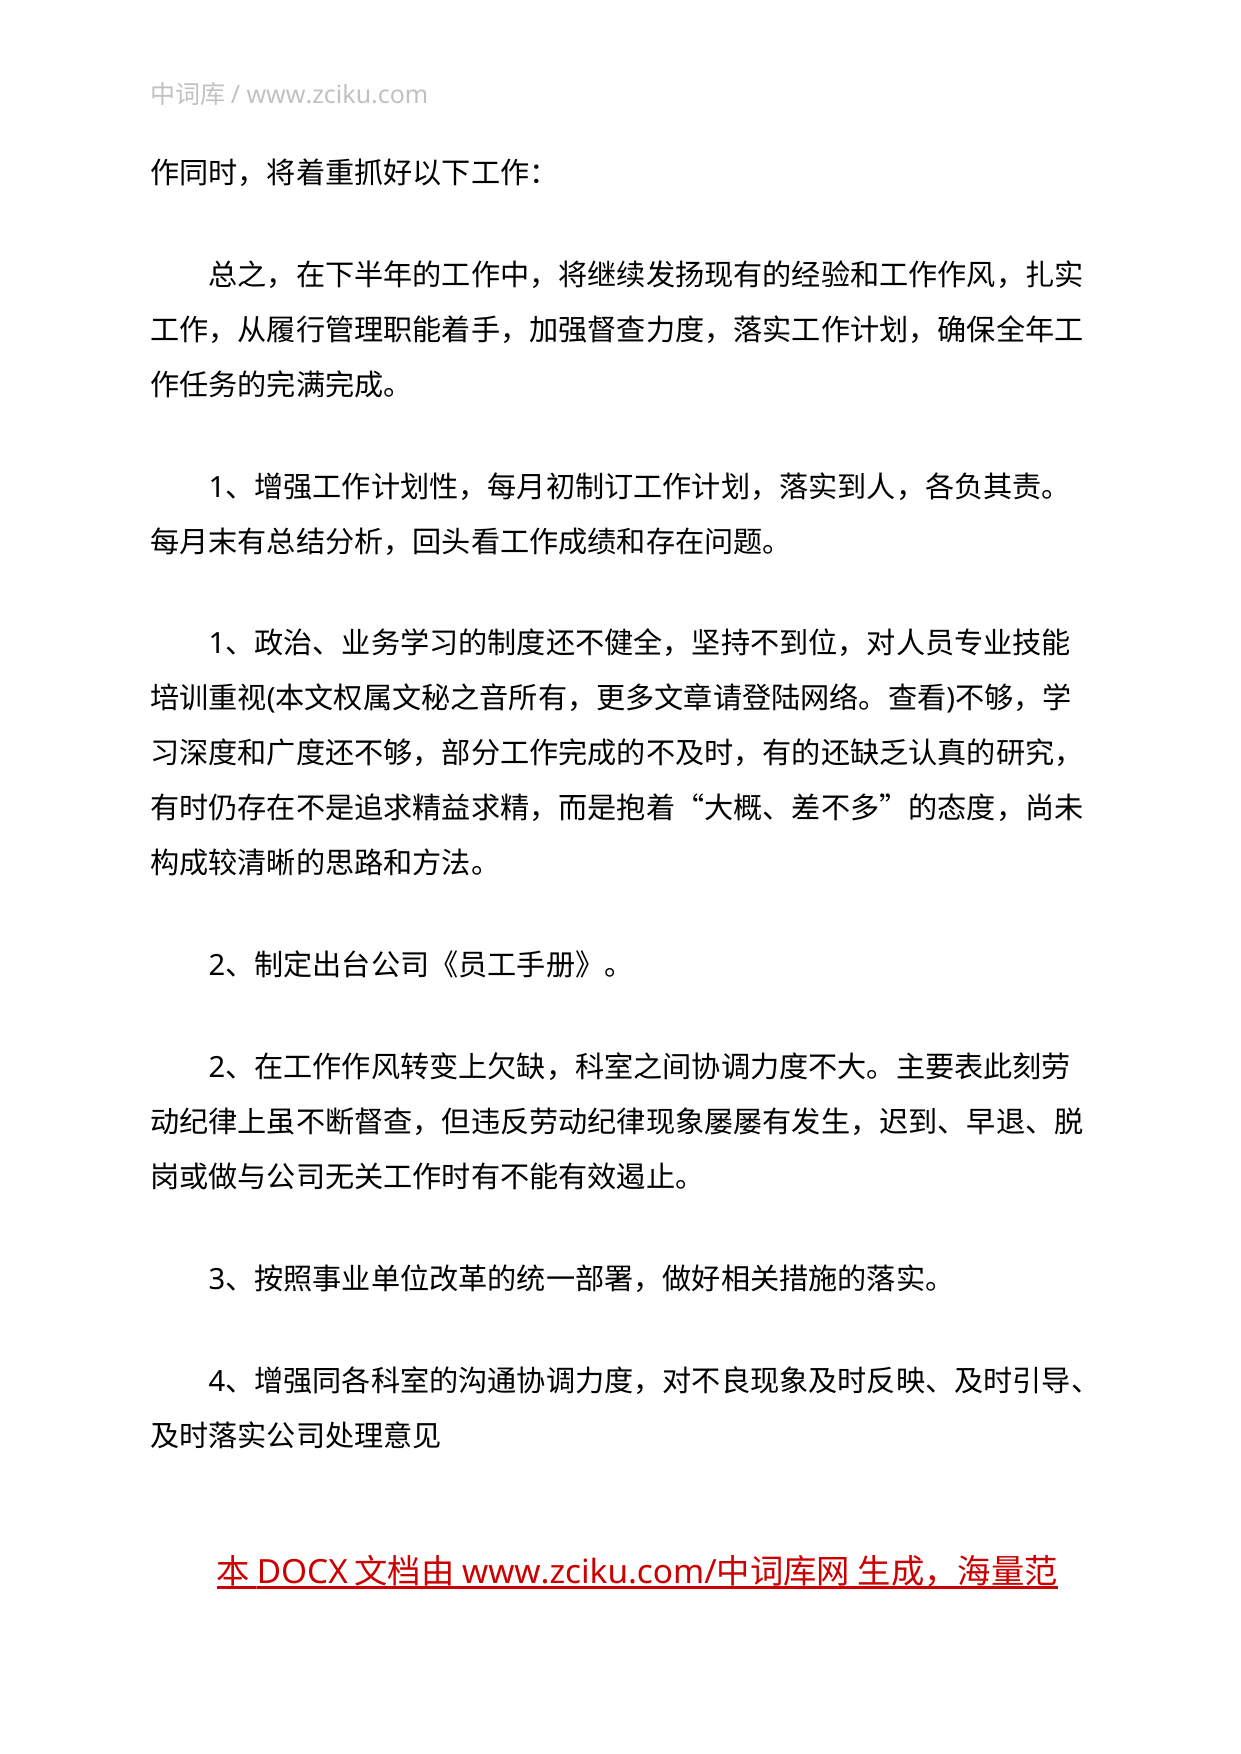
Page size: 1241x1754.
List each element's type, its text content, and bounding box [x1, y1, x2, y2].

text 1、政治、业务学习的制度还不健全，坚持不到位，对人员专业技能培训重视(本文权属文秘之音所有，更多文章请登陆网络。查看)不够，学习深度和广度还不够，部分工作完成的不及时，有的还缺乏认真的研究，有时仍存在不是追求精益求精，而是抱着“大概、差不多”的态度，尚未构成较清晰的思路和方法。 [150, 620, 1090, 882]
text 4、增强同各科室的沟通协调力度，对不良现象及时反映、及时引导、及时落实公司处理意见 [150, 1357, 1090, 1454]
text 总之，在下半年的工作中，将继续发扬现有的经验和工作作风，扎实工作，从履行管理职能着手，加强督查力度，落实工作计划，确保全年工作任务的完满完成。 [150, 252, 1090, 404]
text 2、制定出台公司《员工手册》。 [150, 942, 1090, 984]
text 1、增强工作计划性，每月初制订工作计划，落实到人，各负其责。每月末有总结分析，回头看工作成绩和存在问题。 [150, 463, 1090, 561]
text 3、按照事业单位改革的统一部署，做好相关措施的落实。 [150, 1255, 1090, 1298]
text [150, 150, 1090, 192]
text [150, 1545, 1090, 1594]
text 2、在工作作风转变上欠缺，科室之间协调力度不大。主要表此刻劳动纪律上虽不断督查，但违反劳动纪律现象屡屡有发生，迟到、早退、脱岗或做与公司无关工作时有不能有效遏止。 [150, 1044, 1090, 1196]
